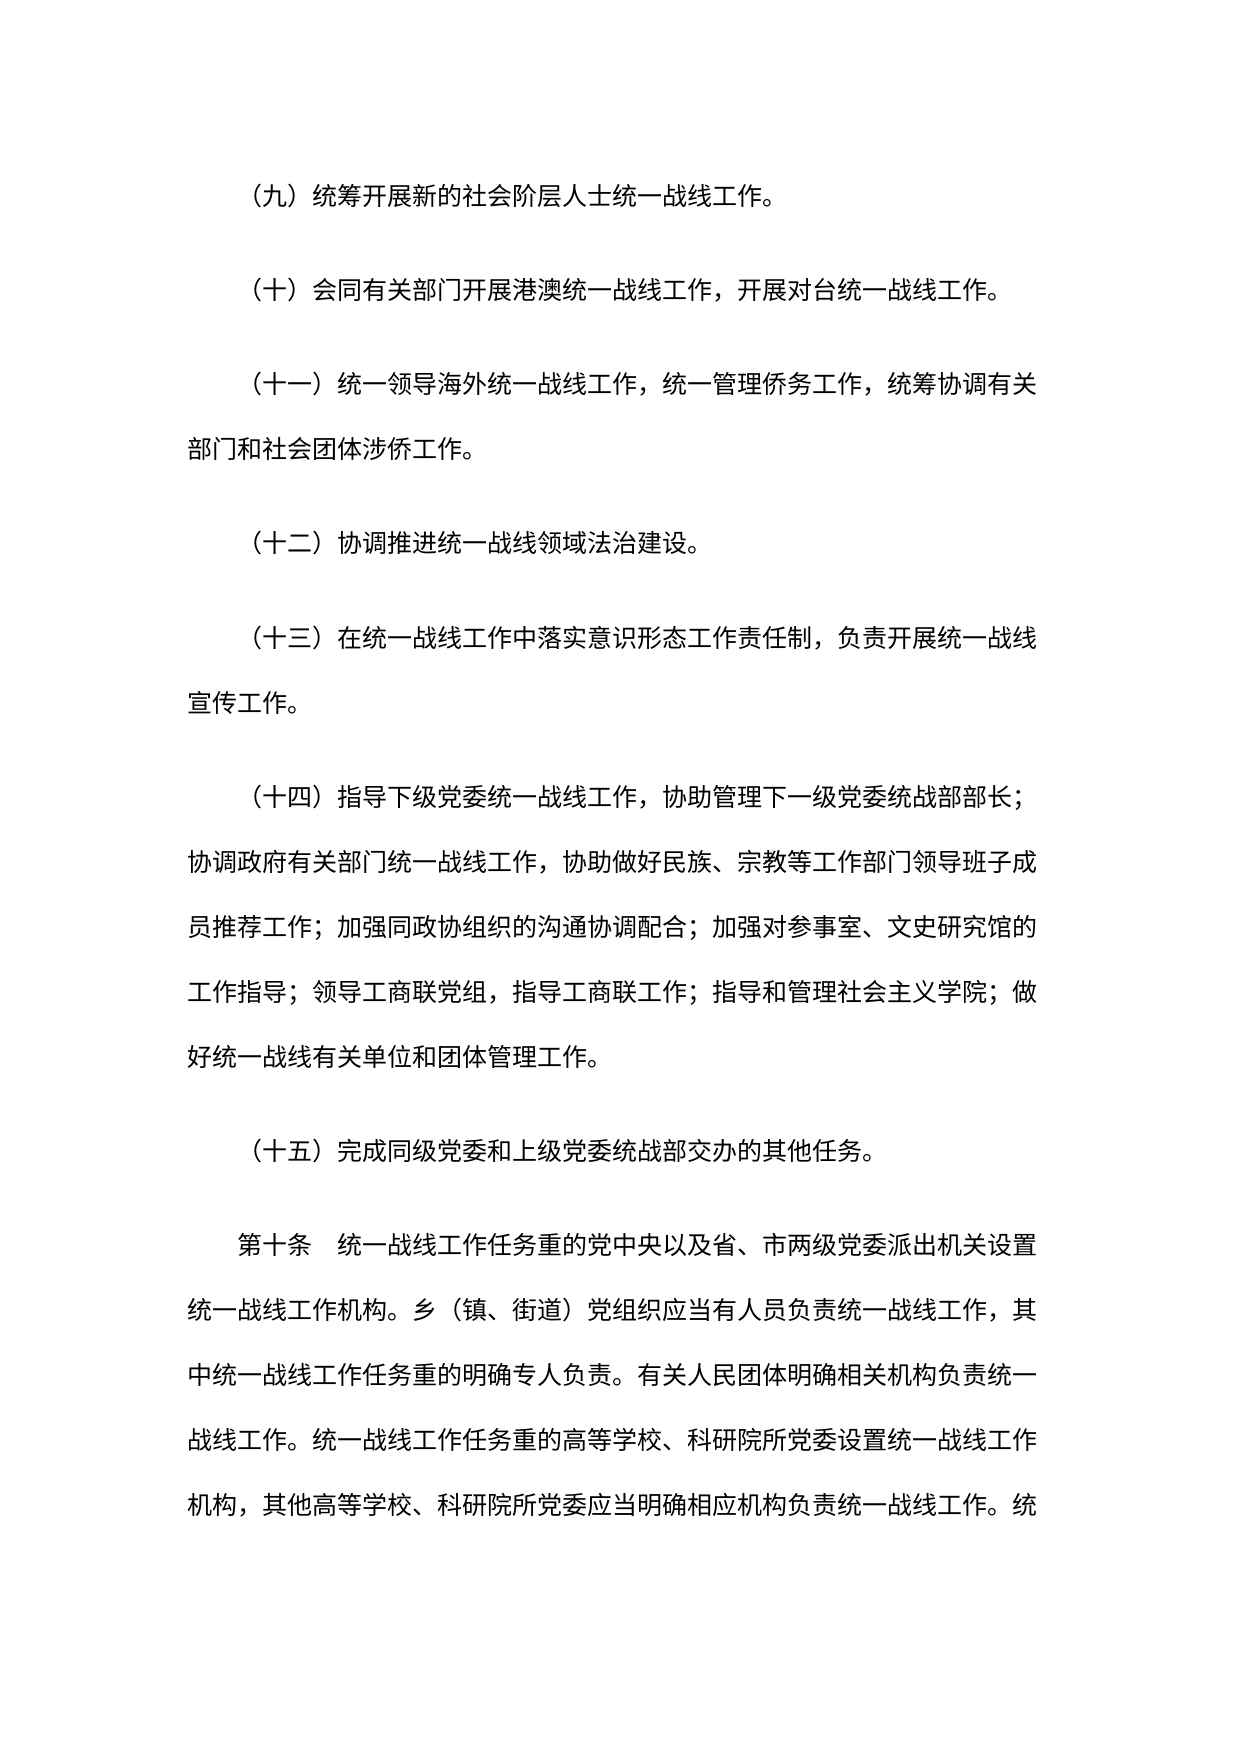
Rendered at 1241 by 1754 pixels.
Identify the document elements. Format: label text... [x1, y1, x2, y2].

text （十二）协调推进统一战线领域法治建设。 [187, 509, 1053, 574]
text （十三）在统一战线工作中落实意识形态工作责任制，负责开展统一战线宣传工作。 [187, 604, 1053, 734]
text （十一）统一领导海外统一战线工作，统一管理侨务工作，统筹协调有关部门和社会团体涉侨工作。 [187, 350, 1053, 480]
text （九）统筹开展新的社会阶层人士统一战线工作。 [187, 162, 1053, 227]
text （十五）完成同级党委和上级党委统战部交办的其他任务。 [187, 1117, 1053, 1182]
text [187, 1211, 1053, 1536]
text （十）会同有关部门开展港澳统一战线工作，开展对台统一战线工作。 [187, 256, 1053, 321]
text （十四）指导下级党委统一战线工作，协助管理下一级党委统战部部长；协调政府有关部门统一战线工作，协助做好民族、宗教等工作部门领导班子成员推荐工作；加强同政协组织的沟通协调配合；加强对参事室、文史研究馆的工作指导；领导工商联党组，指导工商联工作；指导和管理社会主义学院；做好统一战线有关单位和团体管理工作。 [187, 763, 1053, 1088]
